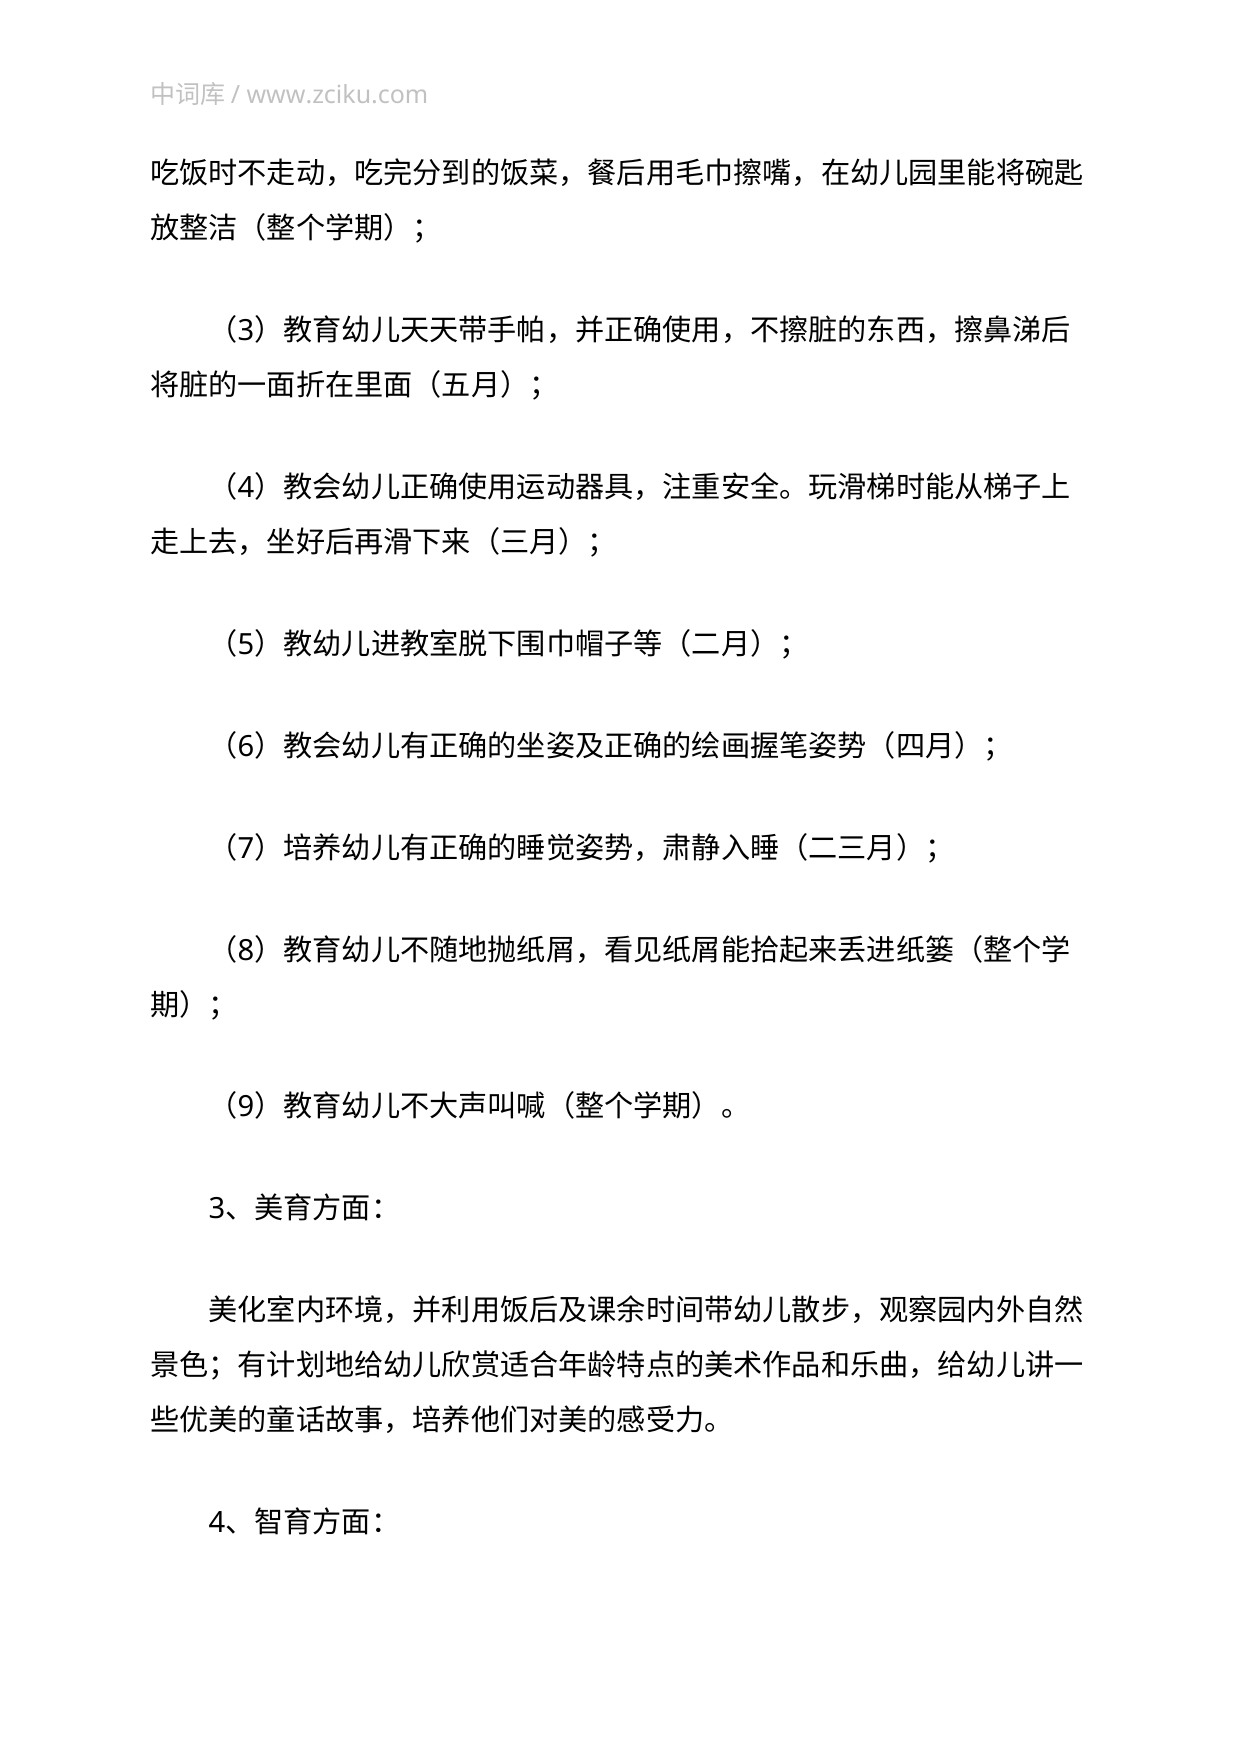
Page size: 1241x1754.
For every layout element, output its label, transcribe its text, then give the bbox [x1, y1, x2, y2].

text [150, 150, 1090, 247]
text （3）教育幼儿天天带手帕，并正确使用，不擦脏的东西，擦鼻涕后将脏的一面折在里面（五月）； [150, 307, 1090, 404]
text （7）培养幼儿有正确的睡觉姿势，肃静入睡（二三月）； [150, 824, 1090, 867]
text （5）教幼儿进教室脱下围巾帽子等（二月）； [150, 620, 1090, 663]
text 美化室内环境，并利用饭后及课余时间带幼儿散步，观察园内外自然景色；有计划地给幼儿欣赏适合年龄特点的美术作品和乐曲，给幼儿讲一些优美的童话故事，培养他们对美的感受力。 [150, 1287, 1090, 1439]
text （8）教育幼儿不随地抛纸屑，看见纸屑能拾起来丢进纸篓（整个学期）； [150, 926, 1090, 1023]
text （6）教会幼儿有正确的坐姿及正确的绘画握笔姿势（四月）； [150, 722, 1090, 764]
text 4、智育方面： [150, 1498, 1090, 1541]
text （9）教育幼儿不大声叫喊（整个学期）。 [150, 1083, 1090, 1125]
text 3、美育方面： [150, 1185, 1090, 1227]
text （4）教会幼儿正确使用运动器具，注重安全。玩滑梯时能从梯子上走上去，坐好后再滑下来（三月）； [150, 463, 1090, 561]
